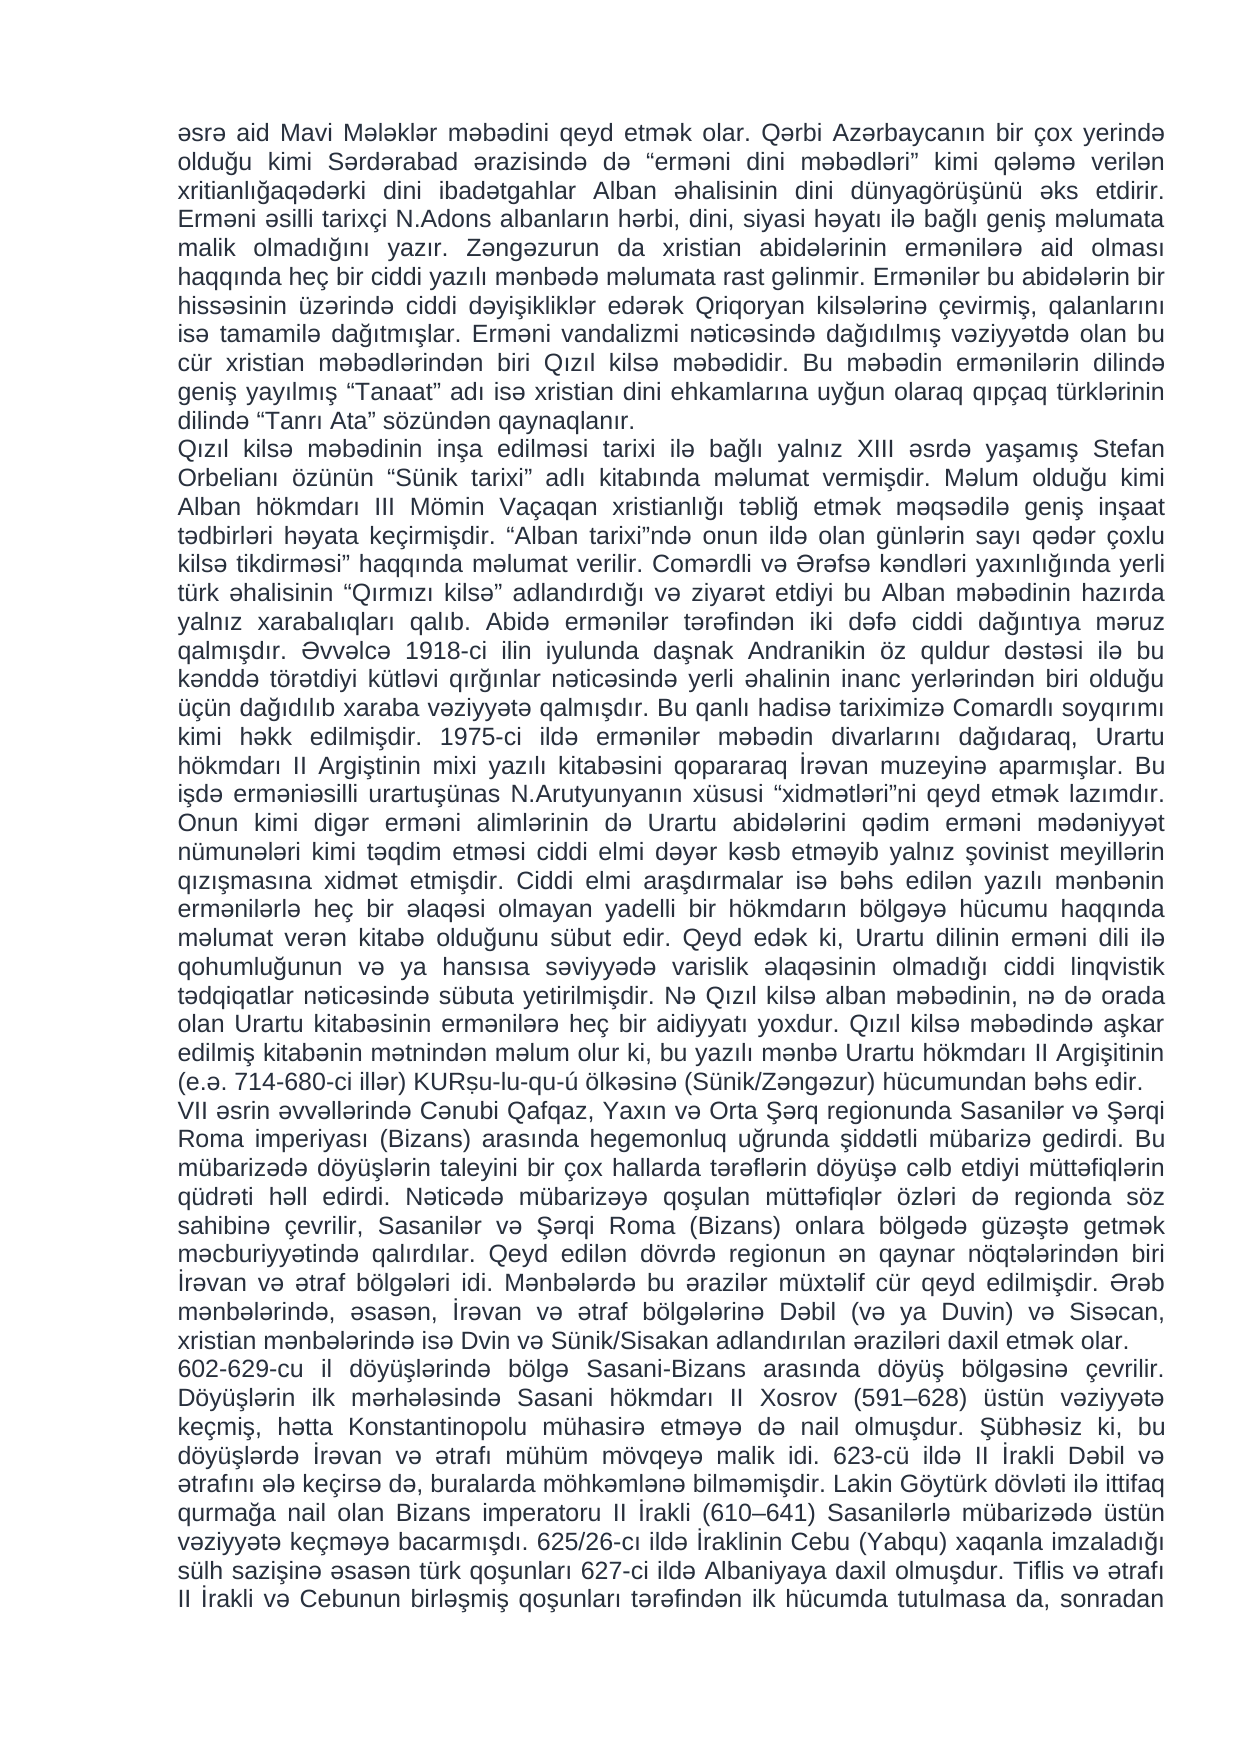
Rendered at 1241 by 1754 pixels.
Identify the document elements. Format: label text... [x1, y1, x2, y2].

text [177, 118, 1167, 434]
text Qızıl kilsə məbədinin inşa edilməsi tarixi ilə bağlı yalnız XIII əsrdə yaşamış Stefan Orbelianı özünün “Sünik tarixi” adlı kitabında məlumat vermişdir. Məlum olduğu kimi Alban hökmdarı III Mömin Vaçaqan xristianlığı təbliğ etmək məqsədilə geniş inşaat tədbirləri həyata keçirmişdir. “Alban tarixi”ndə onun ildə olan günlərin sayı qədər çoxlu kilsə tikdirməsi” haqqında məlumat verilir. Comərdli və Ərəfsə kəndləri yaxınlığında yerli türk əhalisinin “Qırmızı kilsə” adlandırdığı və ziyarət etdiyi bu Alban məbədinin hazırda yalnız xarabalıqları qalıb. Abidə ermənilər tərəfindən iki dəfə ciddi dağıntıya məruz qalmışdır. Əvvəlcə 1918-ci ilin iyulunda daşnak Andranikin öz quldur dəstəsi ilə bu kənddə törətdiyi kütləvi qırğınlar nəticəsində yerli əhalinin inanc yerlərindən biri olduğu üçün dağıdılıb xaraba vəziyyətə qalmışdır. Bu qanlı hadisə tariximizə Comardlı soyqırımı kimi həkk edilmişdir. 1975-ci ildə ermənilər məbədin divarlarını dağıdaraq, Urartu hökmdarı II Argiştinin mixi yazılı kitabəsini qopararaq İrəvan muzeyinə aparmışlar. Bu işdə erməniəsilli urartuşünas N.Arutyunyanın xüsusi “xidmətləri”ni qeyd etmək lazımdır. Onun kimi digər erməni alimlərinin də Urartu abidələrini qədim erməni mədəniyyət nümunələri kimi təqdim etməsi ciddi elmi dəyər kəsb etməyib yalnız şovinist meyillərin qızışmasına xidmət etmişdir. Ciddi elmi araşdırmalar isə bəhs edilən yazılı mənbənin ermənilərlə heç bir əlaqəsi olmayan yadelli bir hökmdarın bölgəyə hücumu haqqında məlumat verən kitabə olduğunu sübut edir. Qeyd edək ki, Urartu dilinin erməni dili ilə qohumluğunun və ya hansısa səviyyədə varislik əlaqəsinin olmadığı ciddi linqvistik tədqiqatlar nəticəsində sübuta yetirilmişdir. Nə Qızıl kilsə alban məbədinin, nə də orada olan Urartu kitabəsinin ermənilərə heç bir aidiyyatı yoxdur. Qızıl kilsə məbədində aşkar edilmiş kitabənin mətnindən məlum olur ki, bu yazılı mənbə Urartu hökmdarı II Argişitinin (e.ə. 714-680-ci illər) KURṣu-lu-qu-ú ölkəsinə (Sünik/Zəngəzur) hücumundan bəhs edir. [177, 434, 1167, 1096]
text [177, 1354, 1167, 1613]
text VII əsrin əvvəllərində Cənubi Qafqaz, Yaxın və Orta Şərq regionunda Sasanilər və Şərqi Roma imperiyası (Bizans) arasında hegemonluq uğrunda şiddətli mübarizə gedirdi. Bu mübarizədə döyüşlərin taleyini bir çox hallarda tərəflərin döyüşə cəlb etdiyi müttəfiqlərin qüdrəti həll edirdi. Nəticədə mübarizəyə qoşulan müttəfiqlər özləri də regionda söz sahibinə çevrilir, Sasanilər və Şərqi Roma (Bizans) onlara bölgədə güzəştə getmək məcburiyyətində qalırdılar. Qeyd edilən dövrdə regionun ən qaynar nöqtələrindən biri İrəvan və ətraf bölgələri idi. Mənbələrdə bu ərazilər müxtəlif cür qeyd edilmişdir. Ərəb mənbələrində, əsasən, İrəvan və ətraf bölgələrinə Dəbil (və ya Duvin) və Sisəcan, xristian mənbələrində isə Dvin və Sünik/Sisakan adlandırılan əraziləri daxil etmək olar. [177, 1096, 1167, 1354]
